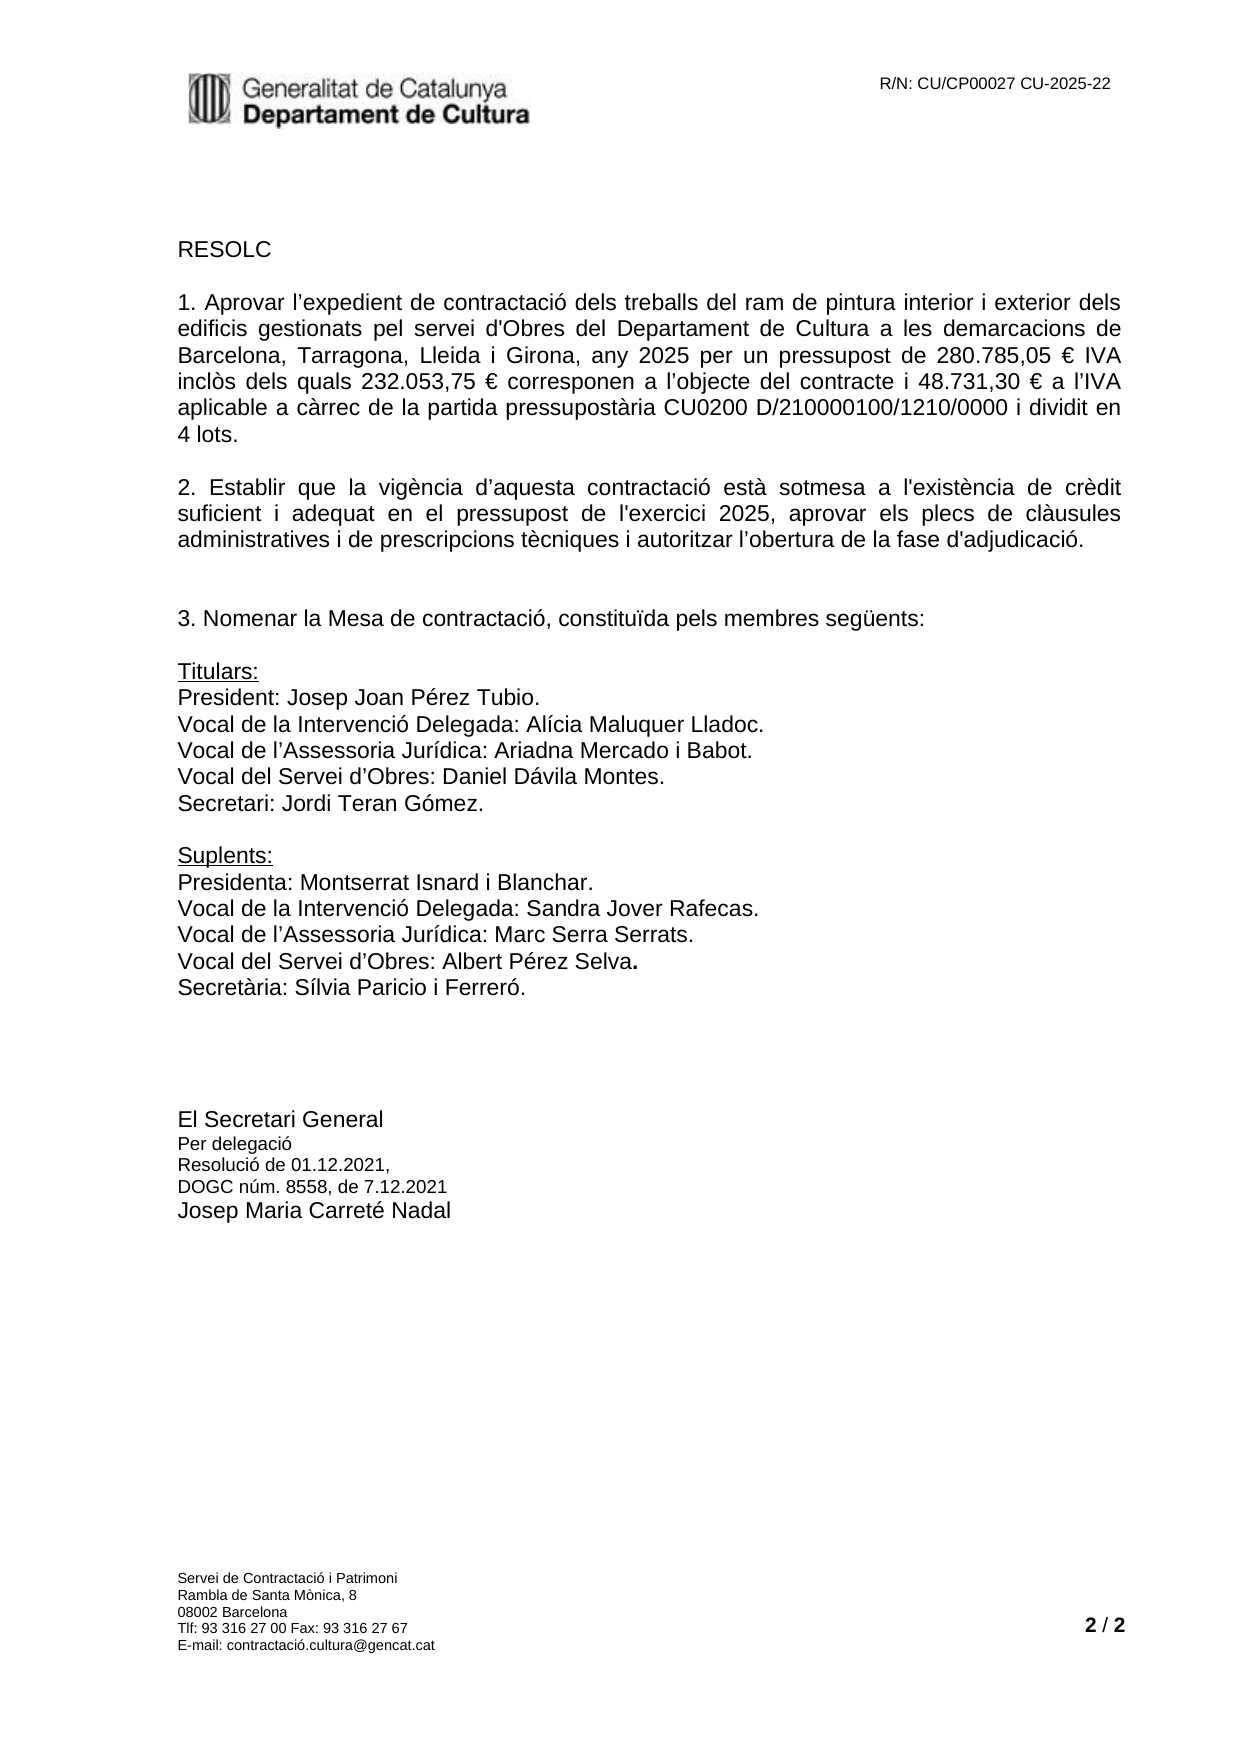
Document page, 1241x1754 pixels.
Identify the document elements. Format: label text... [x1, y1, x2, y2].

text RESOLC 1. Aprovar l’expedient de contractació dels treballs del ram de pintura interior i exterior dels edificis gestionats pel servei d'Obres del Departament de Cultura a les demarcacions de Barcelona, Tarragona, Lleida i Girona, any 2025 per un pressupost de 280.785,05 € IVA inclòs dels quals 232.053,75 € corresponen a l’objecte del contracte i 48.731,30 € a l’IVA aplicable a càrrec de la partida pressupostària CU0200 D/210000100/1210/0000 i dividit en 4 lots. [177, 236, 1122, 447]
text Vocal del Servei d’Obres: Daniel Dávila Montes. [177, 763, 1122, 790]
picture [188, 73, 531, 129]
text Presidenta: Montserrat Isnard i Blanchar. [177, 869, 1122, 895]
text Vocal de l’Assessoria Jurídica: Marc Serra Serrats. [177, 921, 1122, 948]
text Vocal de l’Assessoria Jurídica: Ariadna Mercado i Babot. [177, 737, 1122, 763]
text Titulars: [177, 658, 1122, 684]
text Resolució de 01.12.2021, [177, 1154, 1122, 1175]
text Vocal de la Intervenció Delegada: Sandra Jover Rafecas. [177, 895, 1122, 921]
text El Secretari General [177, 1106, 1122, 1132]
text Josep Maria Carreté Nadal [177, 1197, 1122, 1223]
text 2. Establir que la vigència d’aquesta contractació està sotmesa a l'existència de crèdit suficient i adequat en el pressupost de l'exercici 2025, aprovar els plecs de clàusules administratives i de prescripcions tècniques i autoritzar l’obertura de la fase d'adjudicació. [177, 447, 1122, 552]
text DOGC núm. 8558, de 7.12.2021 [177, 1175, 1122, 1197]
text 3. Nomenar la Mesa de contractació, constituïda pels membres següents: [177, 605, 1122, 632]
text Suplents: [177, 842, 1122, 869]
text Per delegació [177, 1132, 1122, 1154]
text President: Josep Joan Pérez Tubio. [177, 684, 1122, 711]
text Secretària: Sílvia Paricio i Ferreró. [177, 974, 1122, 1001]
text Vocal de la Intervenció Delegada: Alícia Maluquer Lladoc. [177, 711, 1122, 737]
text Secretari: Jordi Teran Gómez. [177, 790, 1122, 816]
text Vocal del Servei d’Obres: Albert Pérez Selva. [177, 948, 1122, 974]
